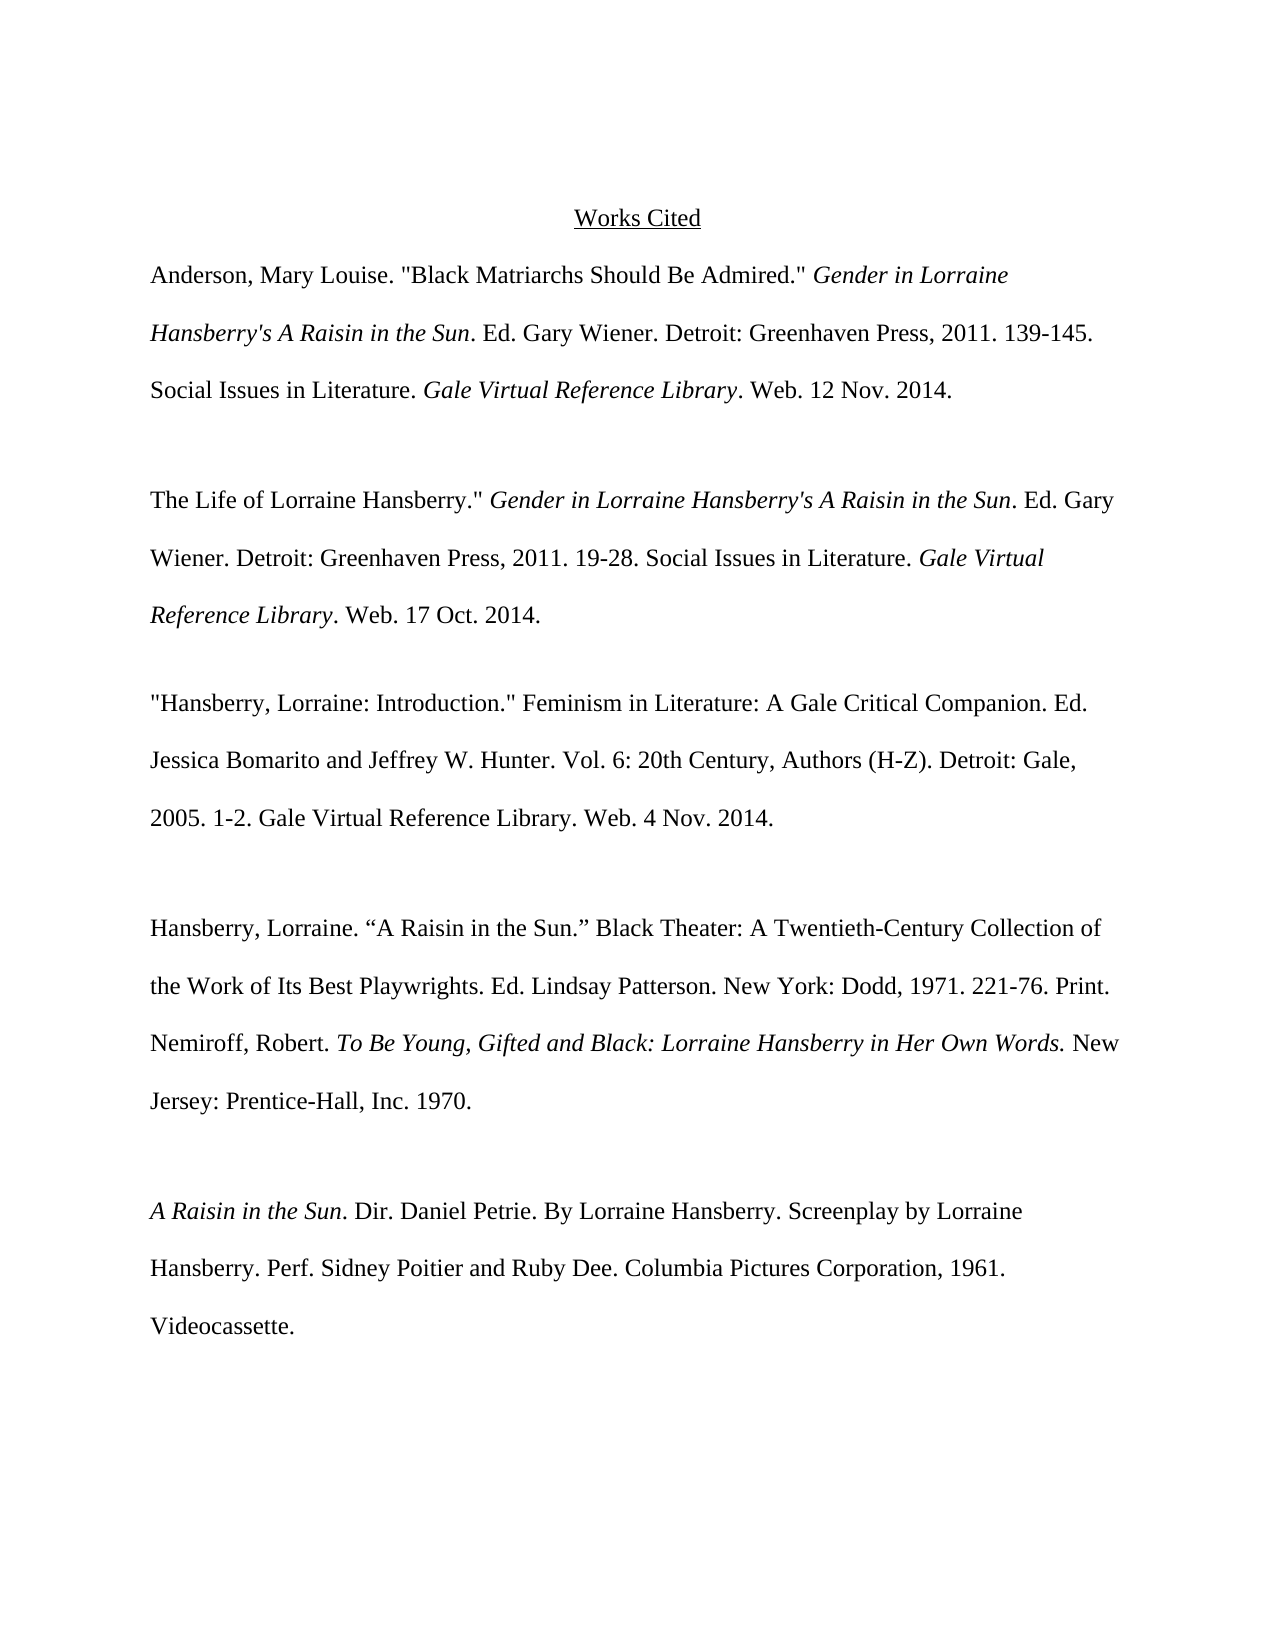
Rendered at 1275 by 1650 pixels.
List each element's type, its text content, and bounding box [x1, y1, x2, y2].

text Hansberry, Lorraine. “A Raisin in the Sun.” Black Theater: A Twentieth-Century Collection of the Work of Its Best Playwrights. Ed. Lindsay Patterson. New York: Dodd, 1971. 221-76. Print. [150, 913, 1125, 999]
text Works Cited [150, 203, 1125, 231]
text The Life of Lorraine Hansberry." Gender in Lorraine Hansberry's A Raisin in the Sun. Ed. Gary Wiener. Detroit: Greenhaven Press, 2011. 19-28. Social Issues in Literature. Gale Virtual Reference Library. Web. 17 Oct. 2014. [150, 485, 1125, 629]
text Nemiroff, Robert. To Be Young, Gifted and Black: Lorraine Hansberry in Her Own Words. New Jersey: Prentice-Hall, Inc. 1970. [150, 1028, 1125, 1114]
text "Hansberry, Lorraine: Introduction." Feminism in Literature: A Gale Critical Companion. Ed. Jessica Bomarito and Jeffrey W. Hunter. Vol. 6: 20th Century, Authors (H-Z). Detroit: Gale, 2005. 1-2. Gale Virtual Reference Library. Web. 4 Nov. 2014. [150, 688, 1125, 832]
text Anderson, Mary Louise. "Black Matriarchs Should Be Admired." Gender in Lorraine Hansberry's A Raisin in the Sun. Ed. Gary Wiener. Detroit: Greenhaven Press, 2011. 139-145. Social Issues in Literature. Gale Virtual Reference Library. Web. 12 Nov. 2014. [150, 260, 1125, 404]
text A Raisin in the Sun. Dir. Daniel Petrie. By Lorraine Hansberry. Screenplay by Lorraine Hansberry. Perf. Sidney Poitier and Ruby Dee. Columbia Pictures Corporation, 1961. Videocassette. [150, 1196, 1125, 1340]
